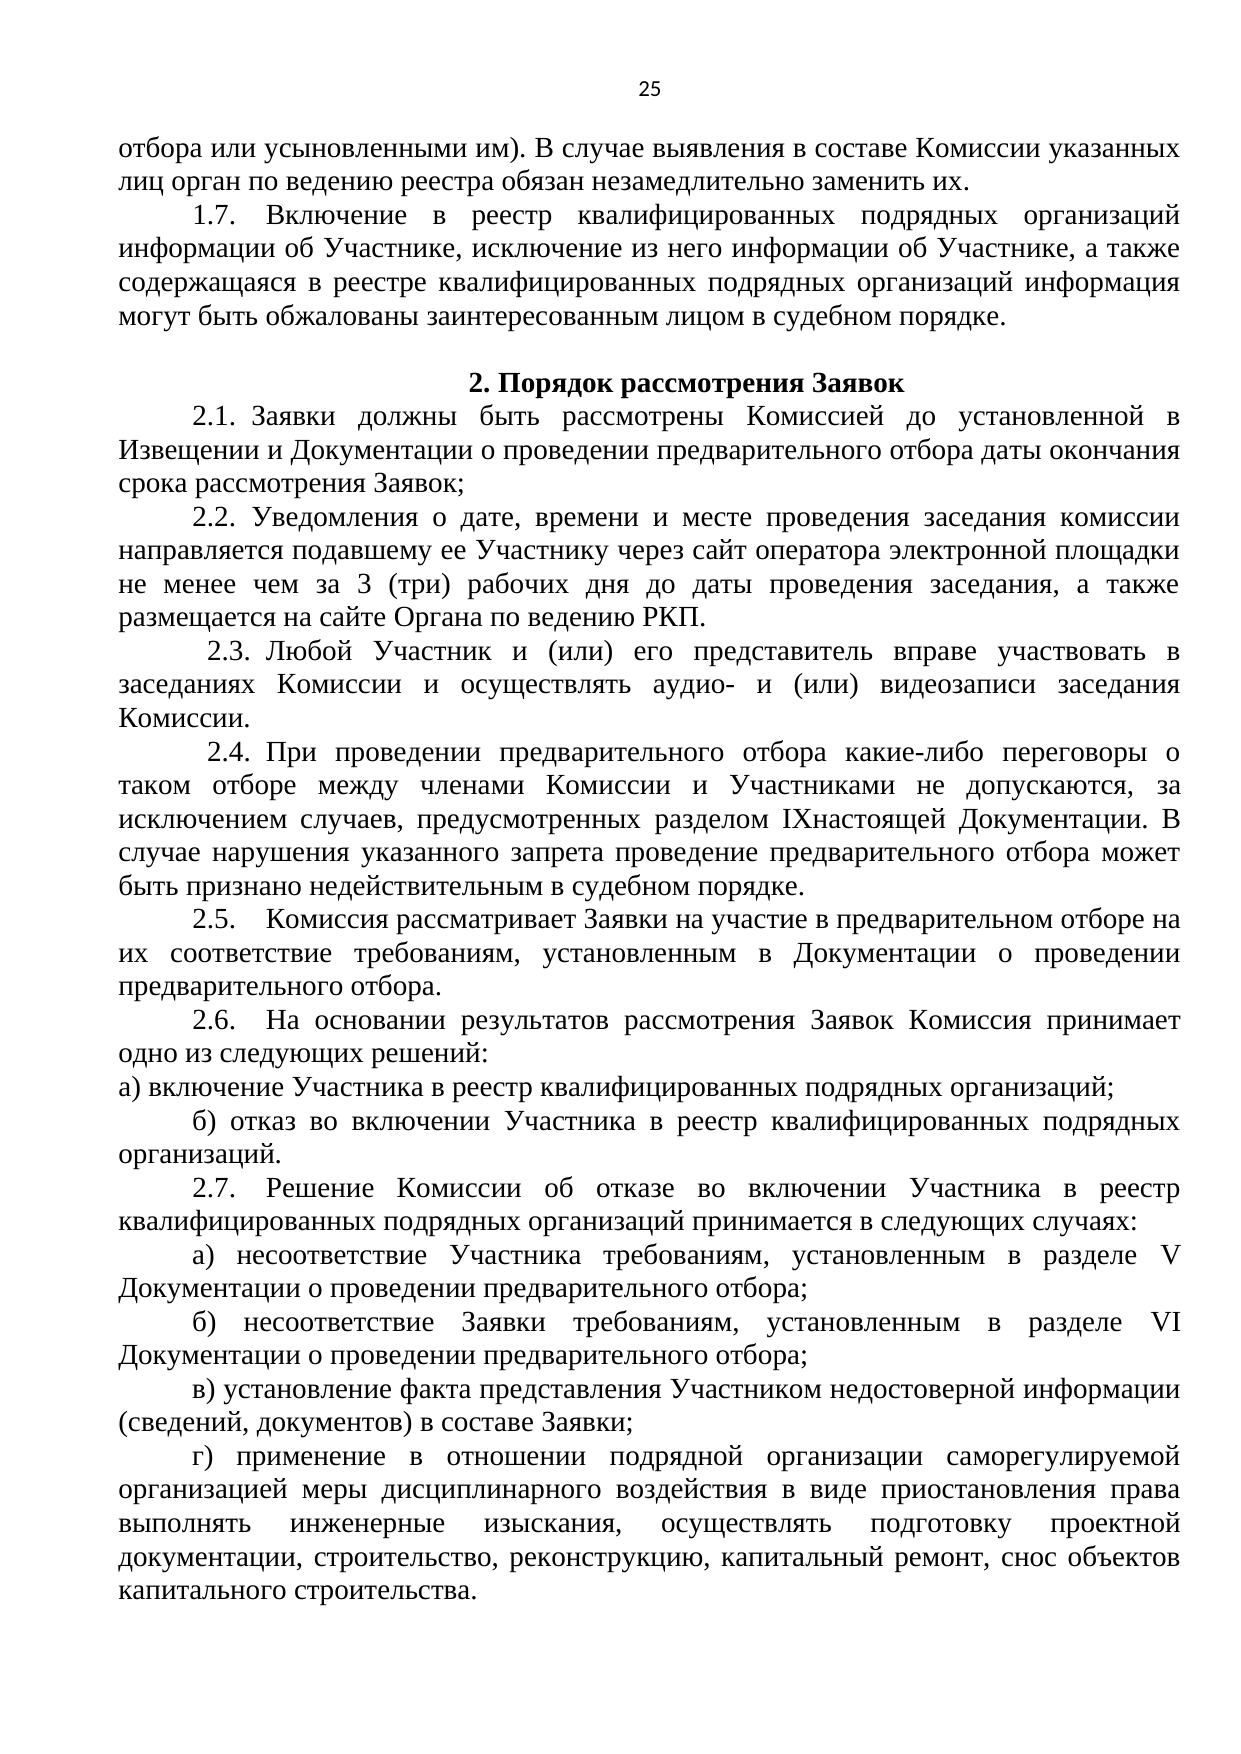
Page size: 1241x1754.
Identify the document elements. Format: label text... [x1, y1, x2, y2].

text а) включение Участника в реестр квалифицированных подрядных организаций; [118, 1069, 1181, 1103]
text г) применение в отношении подрядной организации саморегулируемой организацией меры дисциплинарного воздействия в виде приостановления права выполнять инженерные изыскания, осуществлять подготовку проектной документации, строительство, реконструкцию, капитальный ремонт, снос объектов капитального строительства. [118, 1438, 1181, 1606]
list На основании результатов рассмотрения Заявок Комиссия принимает одно из следующих решений: [118, 1002, 1181, 1069]
list Решение Комиссии об отказе во включении Участника в реестр квалифицированных подрядных организаций принимается в следующих случаях: [118, 1170, 1181, 1237]
text б) отказ во включении Участника в реестр квалифицированных подрядных организаций. [118, 1103, 1181, 1170]
list Уведомления о дате, времени и месте проведения заседания комиссии направляется подавшему ее Участнику через сайт оператора электронной площадки не менее чем за 3 (три) рабочих дня до даты проведения заседания, а также размещается на сайте Органа по ведению РКП. [118, 499, 1181, 633]
list Порядок рассмотрения Заявок [118, 365, 1181, 398]
text в) установление факта представления Участником недостоверной информации (сведений, документов) в составе Заявки; [118, 1371, 1181, 1438]
list Включение в реестр квалифицированных подрядных организаций информации об Участнике, исключение из него информации об Участнике, а также содержащаяся в реестре квалифицированных подрядных организаций информация могут быть обжалованы заинтересованным лицом в судебном порядке. [118, 197, 1181, 331]
list Любой Участник и (или) его представитель вправе участвовать в заседаниях Комиссии и осуществлять аудио- и (или) видеозаписи заседания Комиссии. [118, 633, 1181, 734]
text б) несоответствие Заявки требованиям, установленным в разделе VI Документации о проведении предварительного отбора; [118, 1304, 1181, 1371]
list Комиссия рассматривает Заявки на участие в предварительном отборе на их соответствие требованиям, установленным в Документации о проведении предварительного отбора. [118, 901, 1181, 1002]
list Заявки должны быть рассмотрены Комиссией до установленной в Извещении и Документации о проведении предварительного отбора даты окончания срока рассмотрения Заявок; [118, 398, 1181, 499]
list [118, 130, 1181, 197]
list При проведении предварительного отбора какие-либо переговоры о таком отборе между членами Комиссии и Участниками не допускаются, за исключением случаев, предусмотренных разделом IXнастоящей Документации. В случае нарушения указанного запрета проведение предварительного отбора может быть признано недействительным в судебном порядке. [118, 734, 1181, 901]
text а) несоответствие Участника требованиям, установленным в разделе V Документации о проведении предварительного отбора; [118, 1237, 1181, 1304]
